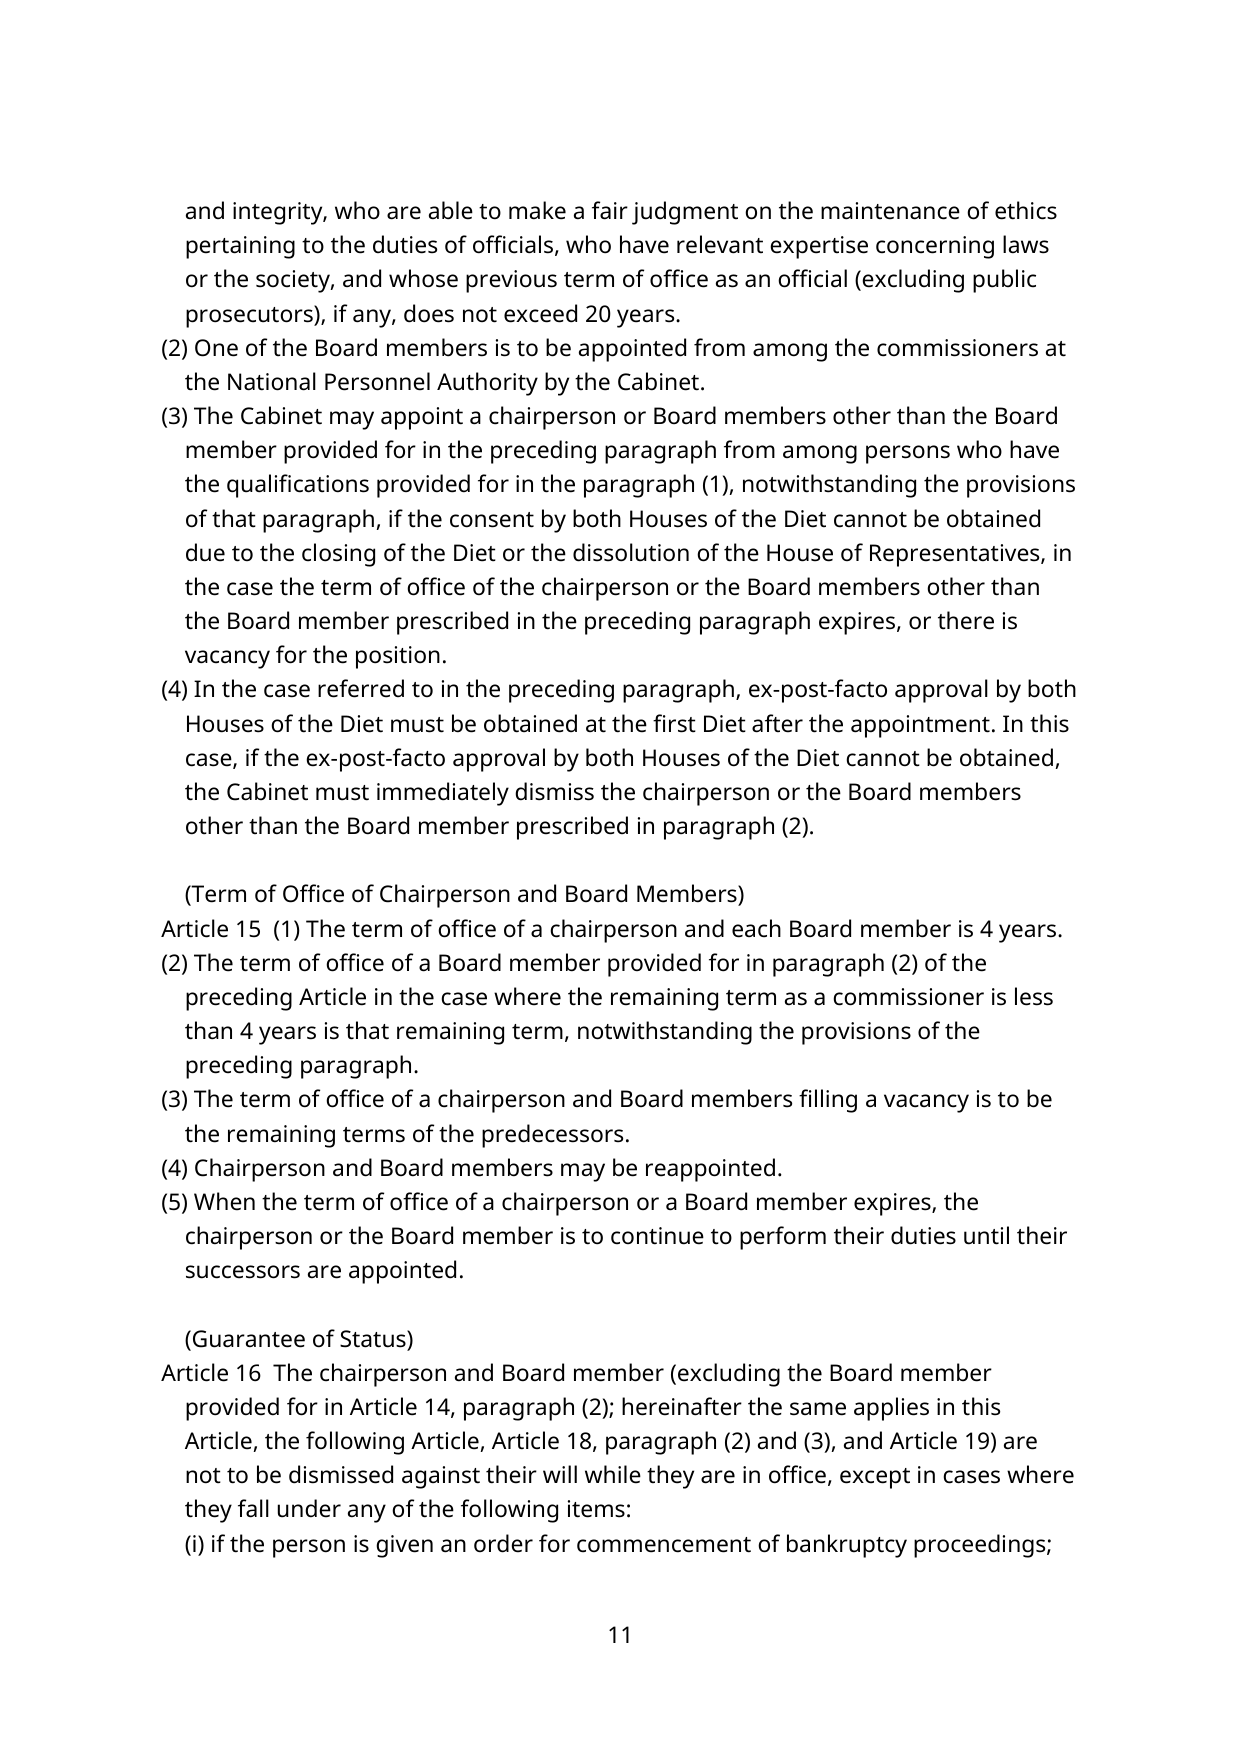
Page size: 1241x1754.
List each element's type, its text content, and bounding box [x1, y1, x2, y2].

text (3) The term of office of a chairperson and Board members filling a vacancy is to be the remaining terms of the predecessors. [161, 1082, 1079, 1150]
text (4) Chairperson and Board members may be reappointed. [161, 1150, 1079, 1184]
text (2) One of the Board members is to be appointed from among the commissioners at the National Personnel Authority by the Cabinet. [161, 330, 1079, 399]
text (2) The term of office of a Board member provided for in paragraph (2) of the preceding Article in the case where the remaining term as a commissioner is less than 4 years is that remaining term, notwithstanding the provisions of the preceding paragraph. [161, 945, 1079, 1082]
text (Guarantee of Status) [184, 1321, 1079, 1355]
text (5) When the term of office of a chairperson or a Board member expires, the chairperson or the Board member is to continue to perform their duties until their successors are appointed. [161, 1184, 1079, 1287]
text (i) if the person is given an order for commencement of bankruptcy proceedings; [184, 1526, 1079, 1560]
text (Term of Office of Chairperson and Board Members) [184, 877, 1079, 911]
text Article 16 The chairperson and Board member (excluding the Board member provided for in Article 14, paragraph (2); hereinafter the same applies in this Article, the following Article, Article 18, paragraph (2) and (3), and Article 19) are not to be dismissed against their will while they are in office, except in cases where they fall under any of the following items: [161, 1355, 1079, 1526]
text Article 15 (1) The term of office of a chairperson and each Board member is 4 years. [161, 911, 1079, 945]
text (3) The Cabinet may appoint a chairperson or Board members other than the Board member provided for in the preceding paragraph from among persons who have the qualifications provided for in the paragraph (1), notwithstanding the provisions of that paragraph, if the consent by both Houses of the Diet cannot be obtained due to the closing of the Diet or the dissolution of the House of Representatives, in the case the term of office of the chairperson or the Board members other than the Board member prescribed in the preceding paragraph expires, or there is vacancy for the position. [161, 399, 1079, 672]
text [161, 194, 1079, 330]
text (4) In the case referred to in the preceding paragraph, ex-post-facto approval by both Houses of the Diet must be obtained at the first Diet after the appointment. In this case, if the ex-post-facto approval by both Houses of the Diet cannot be obtained, the Cabinet must immediately dismiss the chairperson or the Board members other than the Board member prescribed in paragraph (2). [161, 672, 1079, 843]
